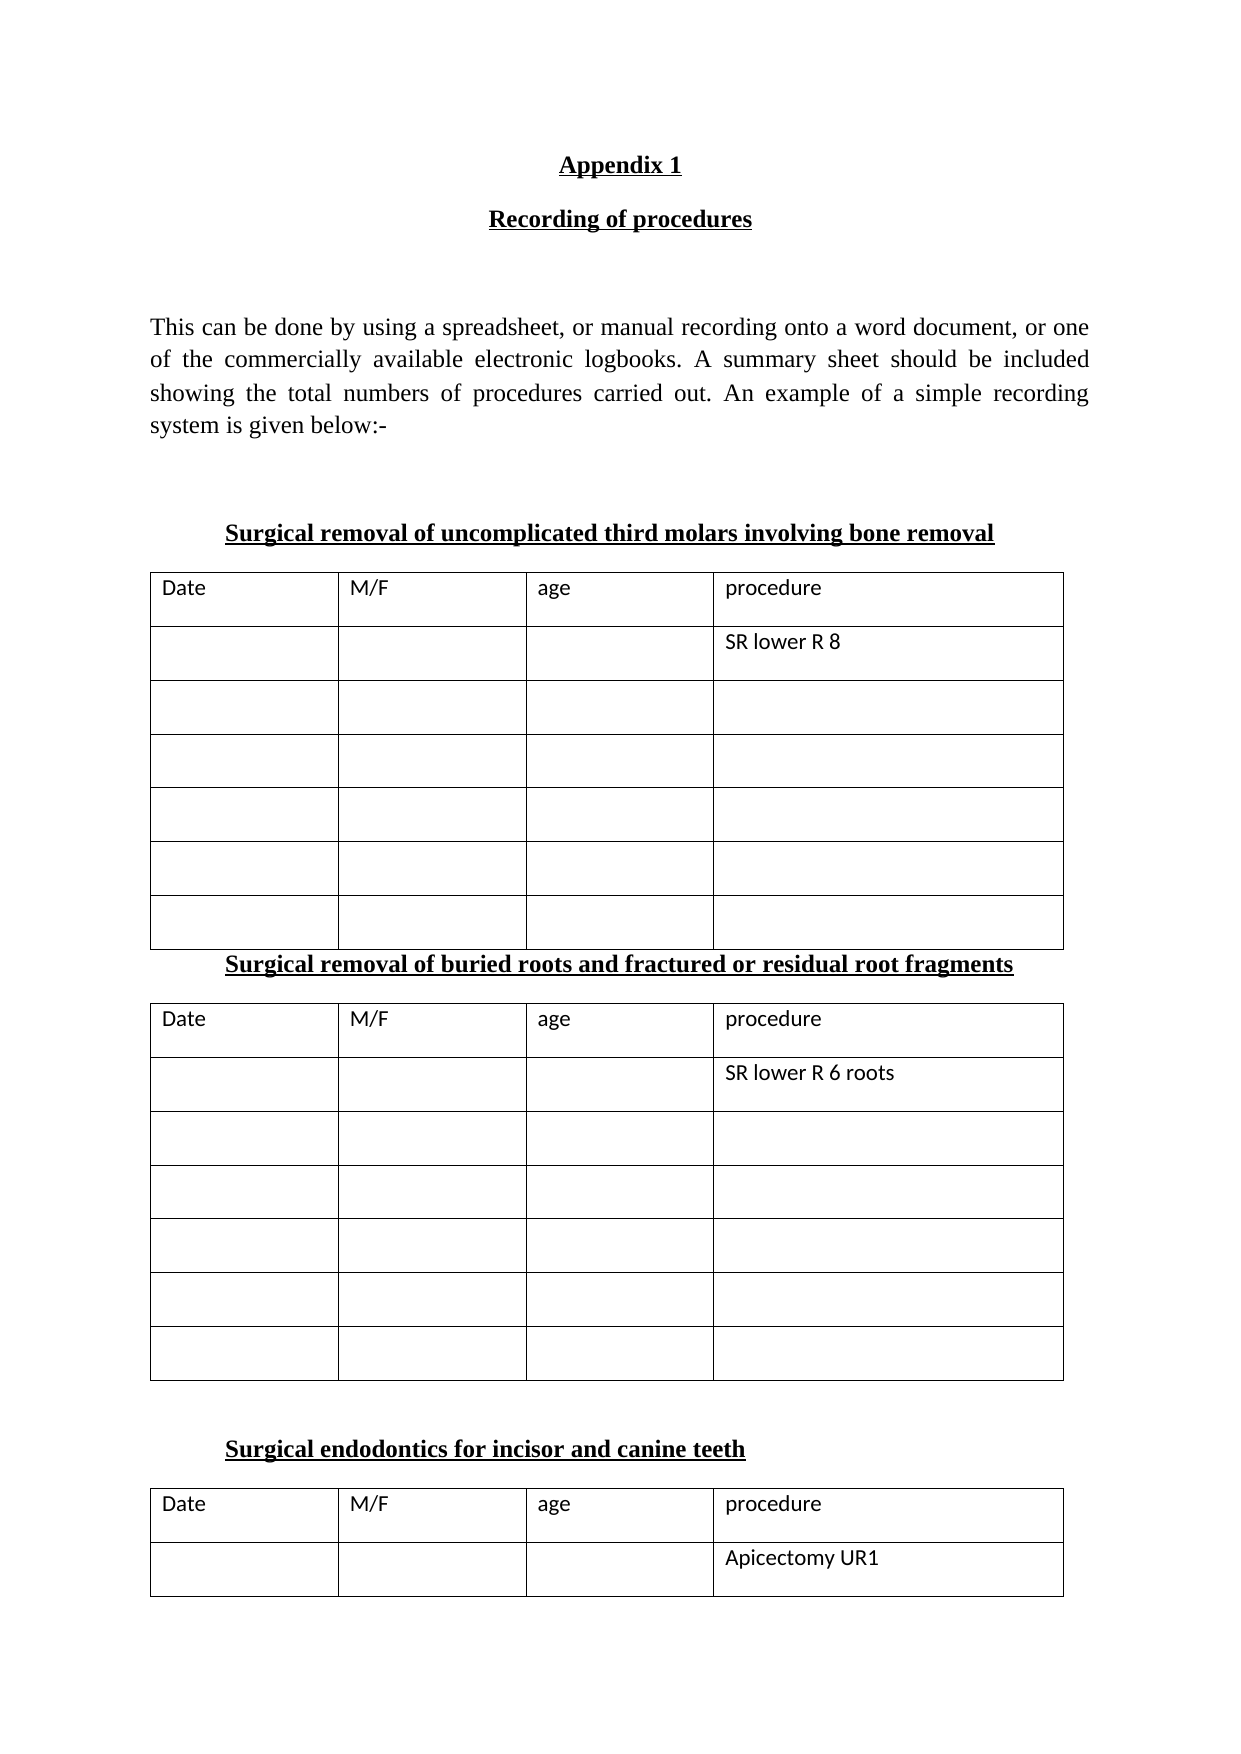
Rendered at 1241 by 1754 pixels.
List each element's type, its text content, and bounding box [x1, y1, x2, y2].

table_cell [527, 1166, 713, 1218]
table_cell [527, 681, 713, 733]
table_header Date [151, 1489, 338, 1542]
table_cell [151, 842, 338, 895]
table_cell [714, 842, 1063, 895]
table_cell [151, 627, 338, 680]
table_cell [714, 788, 1063, 841]
table_cell [151, 1219, 338, 1272]
table_header procedure [714, 1004, 1063, 1057]
table_cell [527, 627, 713, 680]
list Surgical endodontics for incisor and canine teeth [225, 1434, 1090, 1463]
table_header age [527, 1489, 713, 1542]
table_cell [339, 788, 526, 841]
table_cell [339, 1273, 526, 1326]
table_cell [339, 842, 526, 895]
table_cell SR lower R 8 [714, 627, 1063, 680]
table_header procedure [714, 573, 1063, 626]
table_cell [527, 788, 713, 841]
table_cell [151, 1327, 338, 1379]
table_cell [527, 1273, 713, 1326]
list Surgical removal of uncomplicated third molars involving bone removal [225, 518, 1090, 547]
table_cell [339, 627, 526, 680]
table_cell SR lower R 6 roots [714, 1058, 1063, 1111]
table_cell [527, 1058, 713, 1111]
table_cell [527, 1543, 713, 1596]
table_cell [714, 896, 1063, 948]
table_cell [714, 1112, 1063, 1164]
table_cell [151, 1543, 338, 1596]
table_cell [527, 896, 713, 948]
table_cell [339, 1219, 526, 1272]
table_cell Apicectomy UR1 [714, 1543, 1063, 1596]
table_header M/F [339, 573, 526, 626]
table_cell [714, 1273, 1063, 1326]
table_header M/F [339, 1004, 526, 1057]
table_cell [714, 1327, 1063, 1379]
table_cell [527, 842, 713, 895]
table_cell [714, 681, 1063, 733]
table_header age [527, 1004, 713, 1057]
table_cell [339, 681, 526, 733]
table_cell [339, 735, 526, 787]
table_cell [714, 1219, 1063, 1272]
table_cell [151, 681, 338, 733]
table_cell [339, 1166, 526, 1218]
table_cell [151, 1112, 338, 1164]
table_cell [151, 1166, 338, 1218]
table_cell [151, 735, 338, 787]
table_cell [527, 735, 713, 787]
table_cell [527, 1327, 713, 1379]
table_cell [339, 1543, 526, 1596]
table_header Date [151, 573, 338, 626]
list Surgical removal of buried roots and fractured or residual root fragments [225, 949, 1090, 978]
table_cell [151, 1273, 338, 1326]
table_header Date [151, 1004, 338, 1057]
text Recording of procedures [150, 204, 1090, 233]
table_cell [527, 1112, 713, 1164]
table_cell [151, 788, 338, 841]
table_cell [151, 1058, 338, 1111]
table_cell [339, 1058, 526, 1111]
table_cell [714, 1166, 1063, 1218]
table_cell [714, 735, 1063, 787]
text Appendix 1 [150, 150, 1090, 179]
table_cell [339, 896, 526, 948]
table_cell [151, 896, 338, 948]
table_cell [339, 1112, 526, 1164]
table_header procedure [714, 1489, 1063, 1542]
table_cell [527, 1219, 713, 1272]
text This can be done by using a spreadsheet, or manual recording onto a word document, or one of the commercially available electronic logbooks. A summary sheet should be included showing the total numbers of procedures carried out. An example of a simple recording system is given below:- [150, 312, 1090, 439]
table_cell [339, 1327, 526, 1379]
table_header M/F [339, 1489, 526, 1542]
table_header age [527, 573, 713, 626]
